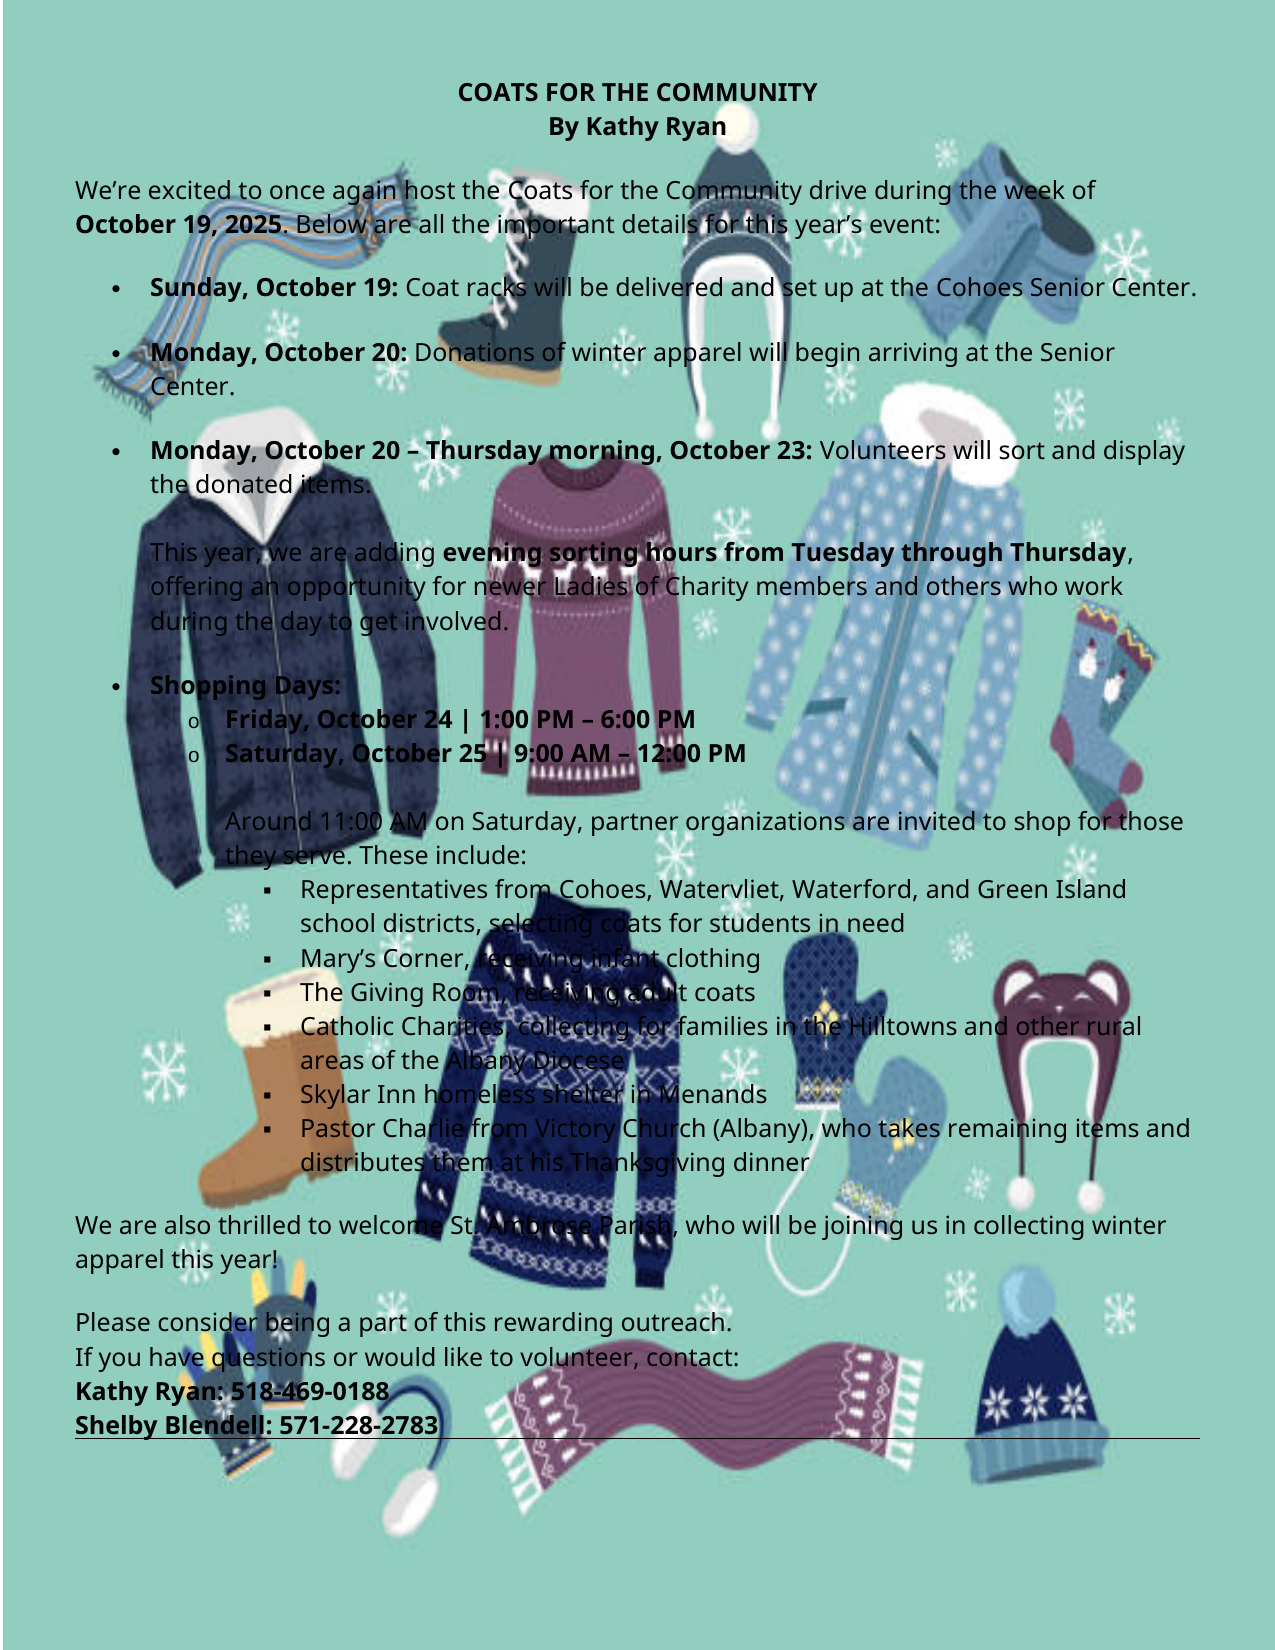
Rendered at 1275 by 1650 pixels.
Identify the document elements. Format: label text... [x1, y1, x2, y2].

list Sunday, October 19: Coat racks will be delivered and set up at the Cohoes Senior Center. [112, 269, 1200, 334]
list Mary’s Corner, receiving infant clothing [262, 940, 1200, 974]
list Catholic Charities, collecting for families in the Hilltowns and other rural areas of the Albany Diocese [262, 1008, 1200, 1076]
list Friday, October 24 | 1:00 PM – 6:00 PM [187, 702, 1200, 736]
list The Giving Room, receiving adult coats [262, 974, 1200, 1008]
list Skylar Inn homeless shelter in Menands [262, 1076, 1200, 1111]
list Shopping Days: [112, 668, 1200, 702]
list Monday, October 20 – Thursday morning, October 23: Volunteers will sort and display the donated items. This year, we are adding evening sorting hours from Tuesday through Thursday, offering an opportunity for newer Ladies of Charity members and others who work during the day to get involved. [112, 433, 1200, 668]
list Saturday, October 25 | 9:00 AM – 12:00 PM Around 11:00 AM on Saturday, partner organizations are invited to shop for those they serve. These include: [187, 736, 1200, 872]
text We’re excited to once again host the Coats for the Community drive during the week of October 19, 2025. Below are all the important details for this year’s event: [75, 172, 1200, 240]
text Please consider being a part of this rewarding outreach. If you have questions or would like to volunteer, contact: Kathy Ryan: 518-469-0188 Shelby Blendell: 571-228-2783Top of Form [75, 1305, 1200, 1438]
picture [2, 0, 1275, 1650]
text We are also thrilled to welcome St. Ambrose Parish, who will be joining us in collecting winter apparel this year! [75, 1208, 1200, 1276]
list Representatives from Cohoes, Watervliet, Waterford, and Green Island school districts, selecting coats for students in need [262, 872, 1200, 940]
text By Kathy Ryan [75, 109, 1200, 143]
list Monday, October 20: Donations of winter apparel will begin arriving at the Senior Center. [112, 334, 1200, 433]
list Pastor Charlie from Victory Church (Albany), who takes remaining items and distributes them at his Thanksgiving dinner [262, 1111, 1200, 1179]
text COATS FOR THE COMMUNITY [75, 75, 1200, 109]
